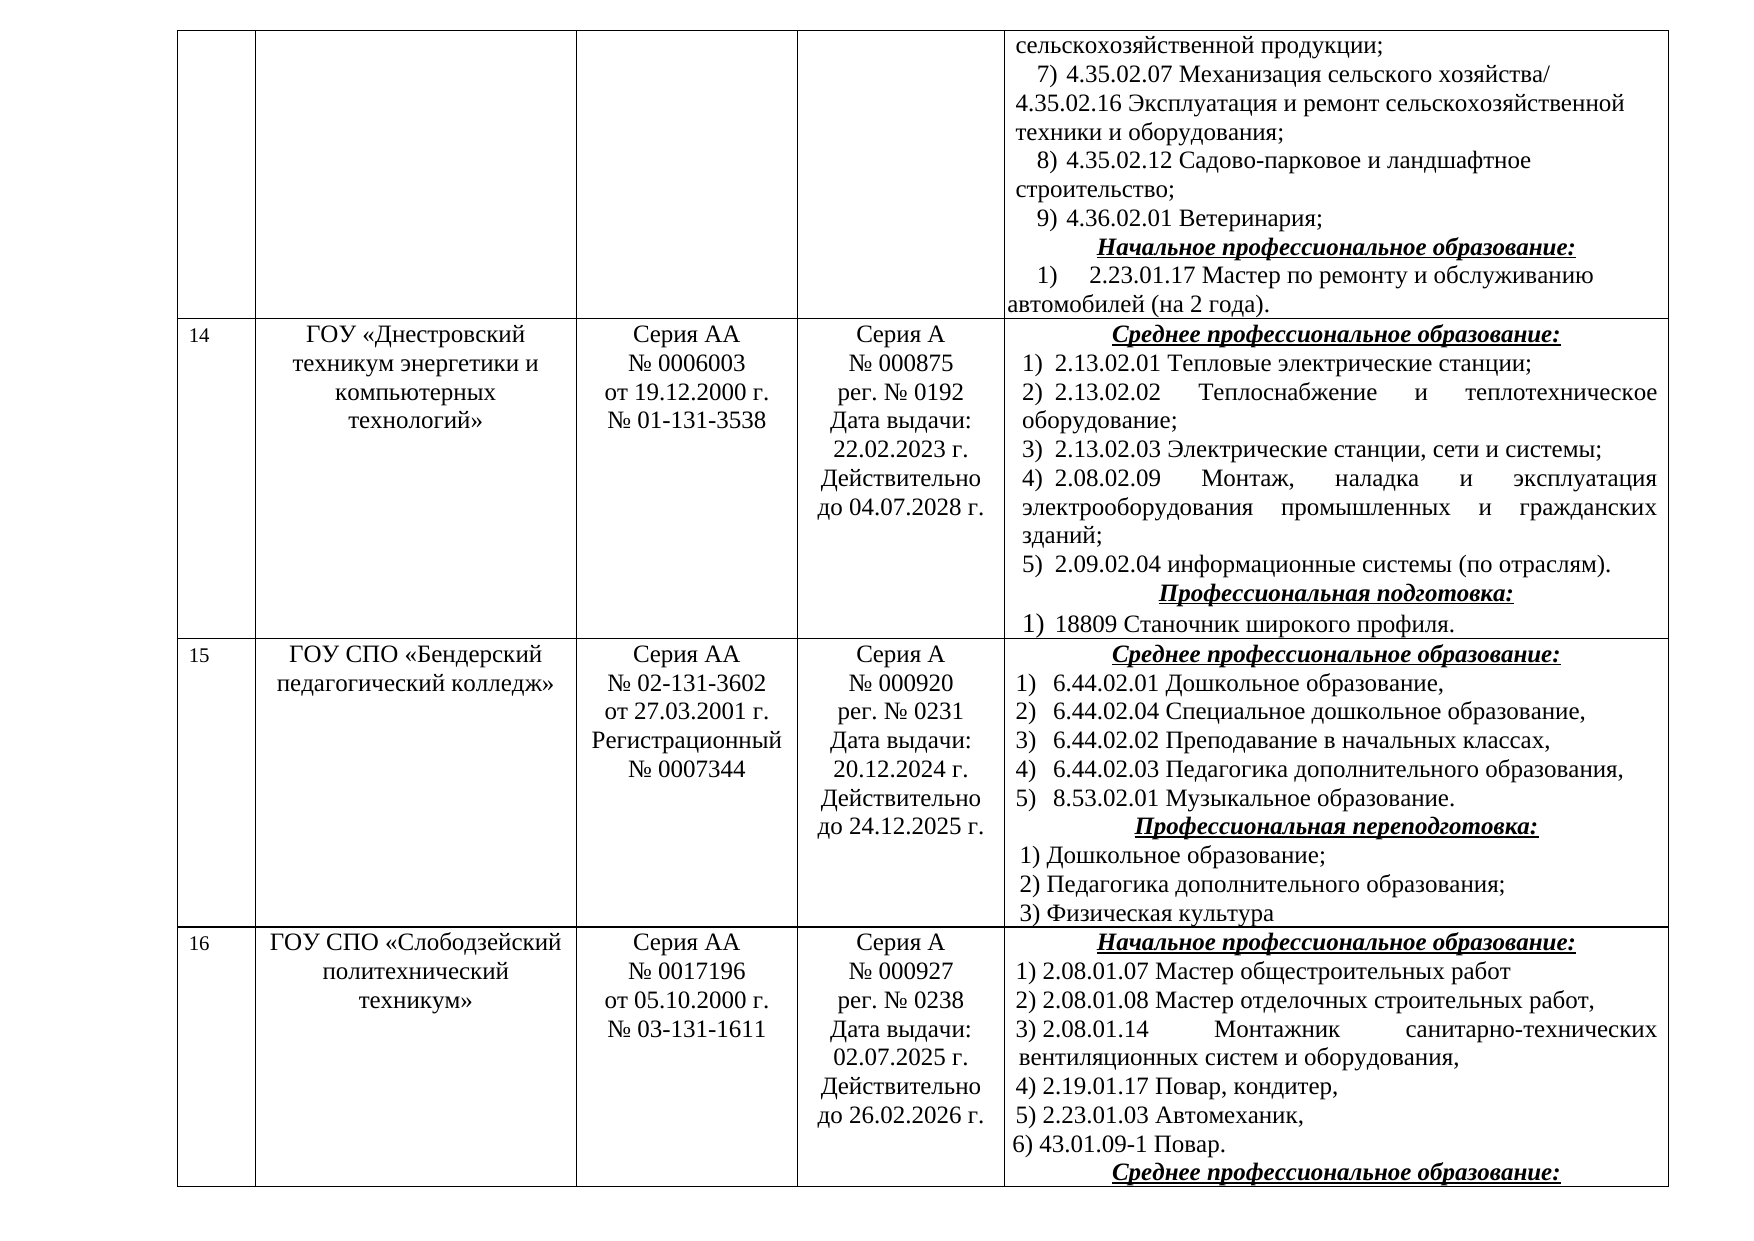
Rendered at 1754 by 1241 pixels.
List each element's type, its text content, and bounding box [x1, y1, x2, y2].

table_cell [798, 928, 1004, 1186]
table_cell Среднее профессиональное образование: 6.44.02.01 Дошкольное образование, 6.44.02.04 Специальное дошкольное образование, 6.44.02.02 Преподавание в начальных классах, 6.44.02.03 Педагогика дополнительного образования, 8.53.02.01 Музыкальное образование. Профессиональная переподготовка: Дошкольное образование; Педагогика дополнительного образования; Физическая культура [1005, 639, 1668, 926]
table_cell Серия А № 000920 рег. № 0231 Дата выдачи: 20.12.2024 г. Действительно до 24.12.2025 г. [798, 639, 1004, 926]
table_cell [256, 928, 576, 1186]
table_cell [798, 31, 1004, 318]
table_cell ГОУ СПО «Бендерский педагогический колледж» [256, 639, 576, 926]
table_cell Серия А № 000875 рег. № 0192 Дата выдачи: 22.02.2023 г. Действительно до 04.07.2028 г. [798, 319, 1004, 638]
table_cell Серия АА № 02-131-3602 от 27.03.2001 г. Регистрационный № 0007344 [577, 639, 797, 926]
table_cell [1005, 928, 1668, 1186]
table_cell [178, 639, 255, 926]
table_cell ГОУ «Днестровский техникум энергетики и компьютерных технологий» [256, 319, 576, 638]
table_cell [577, 31, 797, 318]
table_cell [178, 319, 255, 638]
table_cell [1005, 31, 1668, 318]
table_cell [256, 31, 576, 318]
table_cell Серия АА № 0006003 от 19.12.2000 г. № 01-131-3538 [577, 319, 797, 638]
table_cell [577, 928, 797, 1186]
table_cell Среднее профессиональное образование: 2.13.02.01 Тепловые электрические станции; 2.13.02.02 Теплоснабжение и теплотехническое оборудование; 2.13.02.03 Электрические станции, сети и системы; 2.08.02.09 Монтаж, наладка и эксплуатация электрооборудования промышленных и гражданских зданий; 2.09.02.04 информационные системы (по отраслям). Профессиональная подготовка: 18809 Станочник широкого профиля. [1005, 319, 1668, 638]
table_cell [178, 31, 255, 318]
table_cell [178, 928, 255, 1186]
